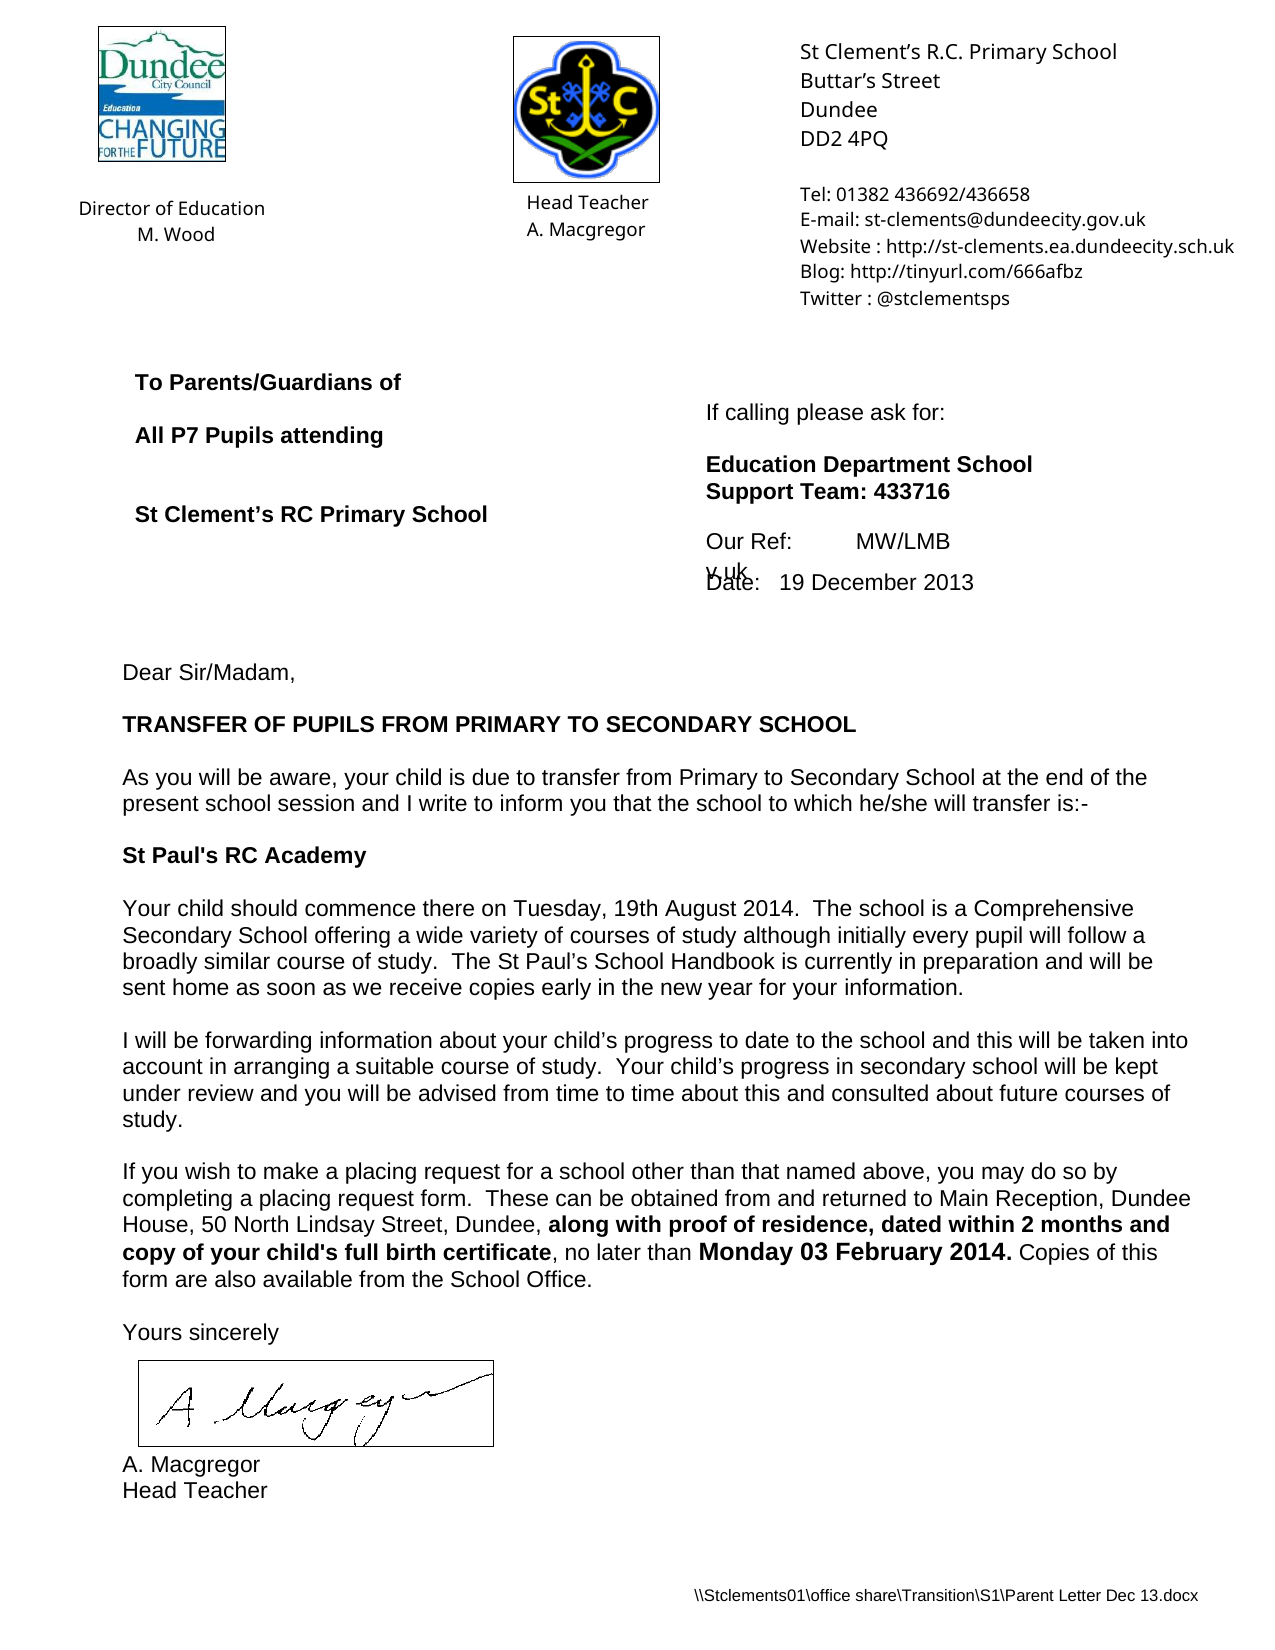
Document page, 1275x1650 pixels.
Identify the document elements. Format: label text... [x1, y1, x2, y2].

text v.uk [706, 557, 1254, 578]
text A. Macgregor [527, 215, 661, 241]
text Dear Sir/Madam, [122, 658, 1254, 685]
text Date: 19 December 2013 [706, 578, 1254, 595]
text Support Team: 433716 [706, 478, 1254, 504]
text Buttar’s Street [800, 65, 1254, 94]
text Our Ref: MW/LMB [706, 528, 1254, 554]
text Blog: http://tinyurl.com/666afbz [800, 258, 1254, 284]
text Twitter : @stclementsps [800, 284, 1254, 308]
text Your child should commence there on Tuesday, 19th August 2014. The school is a Comprehensive Secondary School offering a wide variety of courses of study although initially every pupil will follow a broadly similar course of study. The St Paul’s School Handbook is currently in preparation and will be sent home as soon as we receive copies early in the new year for your information. [122, 895, 1158, 1001]
picture [514, 37, 659, 182]
text TRANSFER OF PUPILS FROM PRIMARY TO SECONDARY SCHOOL [122, 711, 1254, 737]
picture [99, 27, 225, 161]
text DD2 4PQ [800, 123, 1254, 152]
text All P7 Pupils attending [134, 422, 489, 448]
text M. Wood [133, 221, 219, 247]
text Dundee [800, 94, 1254, 123]
text Tel: 01382 436692/436658 [800, 181, 1254, 207]
text Education Department School [706, 451, 1254, 478]
picture [139, 1361, 493, 1446]
text As you will be aware, your child is due to transfer from Primary to Secondary School at the end of the present school session and I write to inform you that the school to which he/she will transfer is:- [122, 764, 1152, 816]
text St Clement’s R.C. Primary School [800, 37, 1254, 65]
text Yours sincerely [122, 1319, 1254, 1345]
text St Clement’s RC Primary School [134, 501, 495, 527]
text Head Teacher [526, 190, 661, 215]
text I will be forwarding information about your child’s progress to date to the school and this will be taken into account in arranging a suitable course of study. Your child’s progress in secondary school will be kept under review and you will be advised from time to time about this and consulted about future courses of study. [122, 1027, 1193, 1132]
text To Parents/Guardians of [134, 369, 489, 395]
text A. Macgregor [122, 1451, 1254, 1477]
text \\Stclements01\office share\Transition\S1\Parent Letter Dec 13.docx [694, 1586, 1254, 1605]
text If you wish to make a placing request for a school other than that named above, you may do so by completing a placing request form. These can be obtained from and returned to Main Reception, Dundee House, 50 North Lindsay Street, Dundee, along with proof of residence, dated within 2 months and copy of your child's full birth certificate, no later than Monday 03 February 2014. Copies of this form are also available from the School Office. [122, 1158, 1197, 1292]
text E-mail: st-clements@dundeecity.gov.uk [800, 207, 1254, 232]
text St Paul's RC Academy [122, 842, 1254, 869]
text If calling please ask for: [706, 399, 1254, 425]
text Website : http://st-clements.ea.dundeecity.sch.uk [800, 232, 1254, 258]
text Head Teacher [122, 1477, 1254, 1503]
text Director of Education [71, 196, 272, 221]
